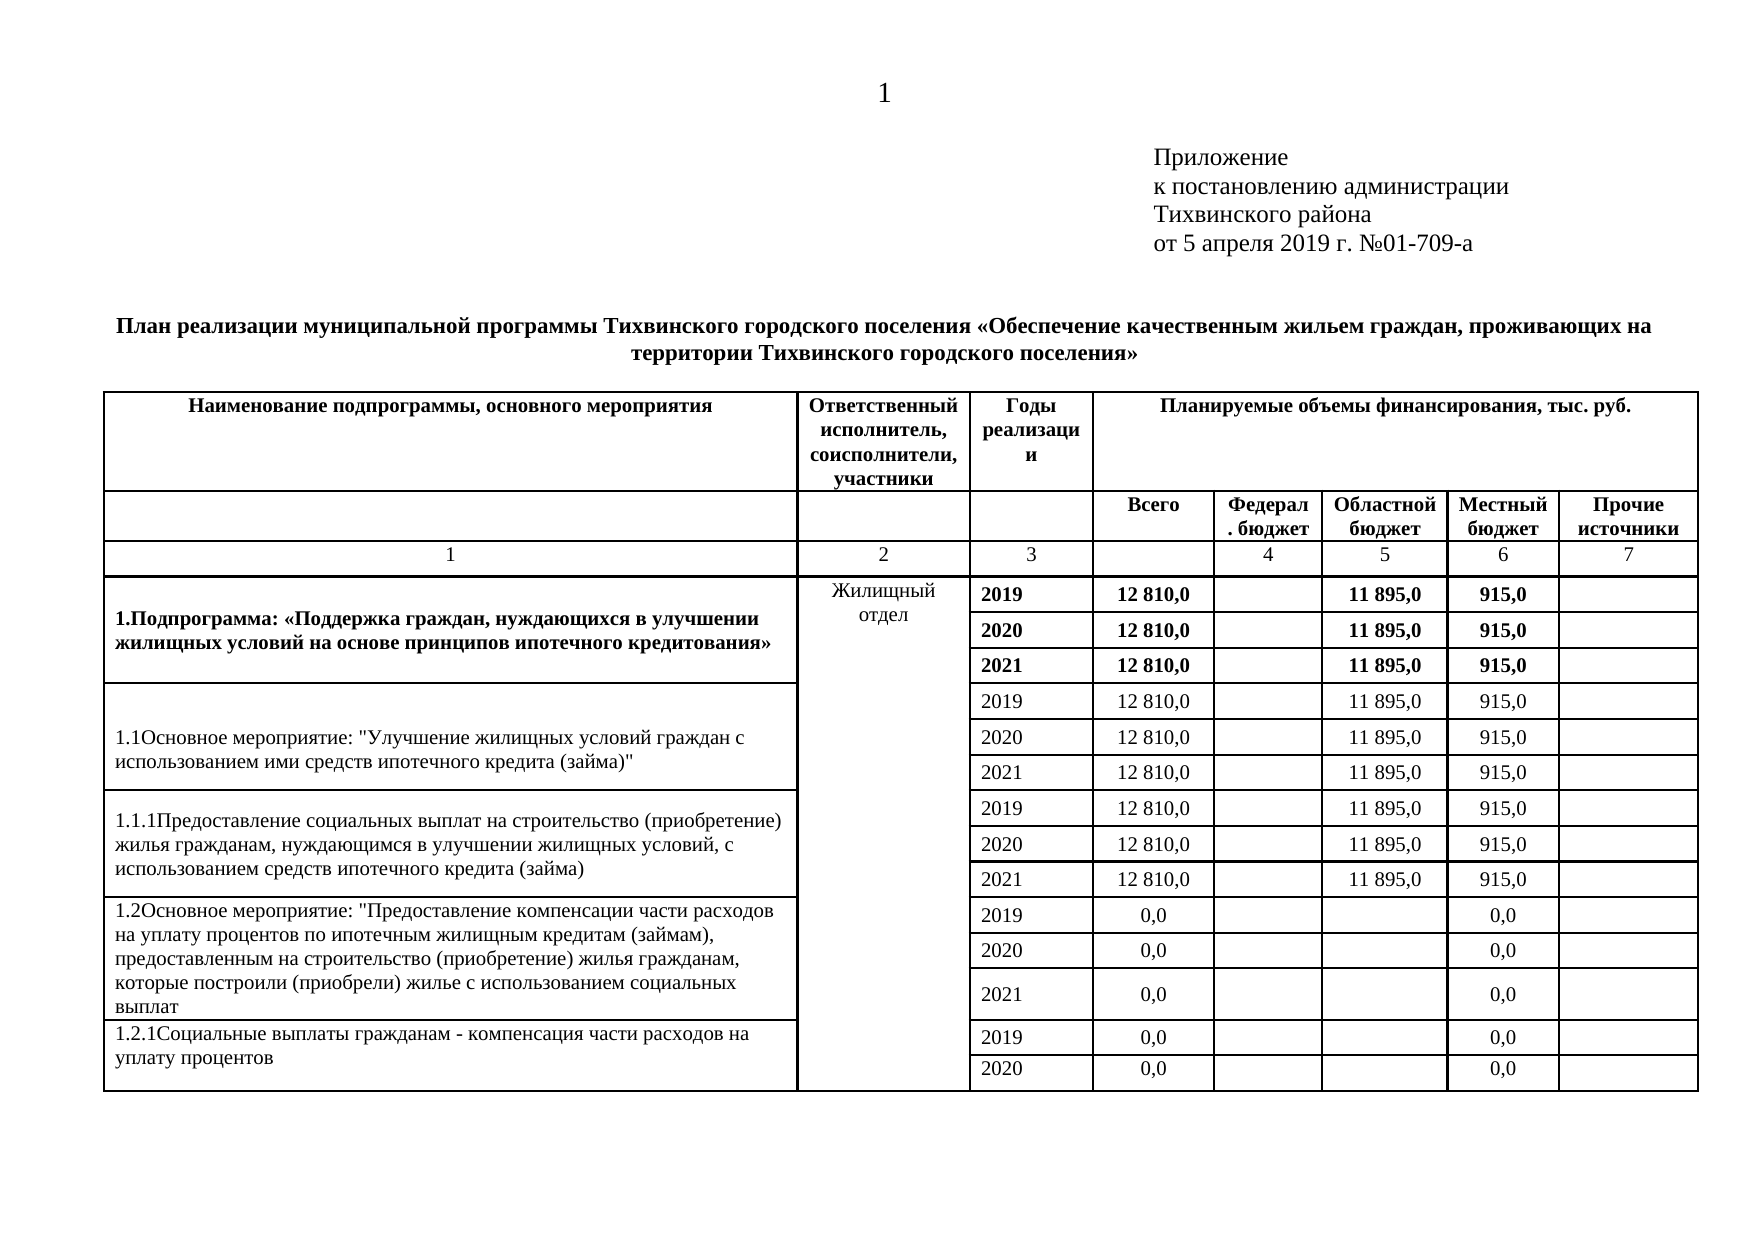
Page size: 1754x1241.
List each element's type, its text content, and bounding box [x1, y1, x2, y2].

table_cell [1560, 969, 1697, 1018]
table_cell 12 810,0 [1094, 578, 1213, 611]
table_cell 11 895,0 [1323, 613, 1446, 647]
table_cell 1.1.1Предоставление социальных выплат на строительство (приобретение) жилья гражданам, нуждающимся в улучшении жилищных условий, с использованием средств ипотечного кредита (займа) [105, 791, 796, 896]
table_cell [1560, 863, 1697, 896]
table_cell 11 895,0 [1323, 720, 1446, 753]
table_cell [1323, 934, 1446, 967]
table_cell 1 [105, 542, 796, 575]
table_cell [1215, 756, 1321, 789]
table_cell Всего [1094, 492, 1213, 540]
table_cell 915,0 [1449, 863, 1558, 896]
table_cell [1323, 1056, 1446, 1090]
table_cell Прочие источники [1560, 492, 1697, 540]
table_header Наименование подпрограммы, основного мероприятия [105, 393, 796, 489]
table_cell 915,0 [1449, 827, 1558, 860]
table_cell 915,0 [1449, 720, 1558, 753]
table_cell Местный бюджет [1449, 492, 1558, 540]
table_cell [1560, 898, 1697, 932]
table_cell 11 895,0 [1323, 827, 1446, 860]
table_cell Областной бюджет [1323, 492, 1446, 540]
text Тихвинского района [1153, 199, 1665, 228]
table_cell 2020 [971, 1056, 1092, 1090]
table_cell [1323, 969, 1446, 1018]
table_cell 12 810,0 [1094, 649, 1213, 682]
table_cell 12 810,0 [1094, 756, 1213, 789]
table_cell 915,0 [1449, 684, 1558, 718]
table_cell 2021 [971, 969, 1092, 1018]
table_cell 915,0 [1449, 649, 1558, 682]
table_cell 5 [1323, 542, 1446, 575]
table_cell 2020 [971, 613, 1092, 647]
table_cell [1560, 827, 1697, 860]
table_cell 2021 [971, 756, 1092, 789]
table_cell 2021 [971, 863, 1092, 896]
table_cell [1215, 969, 1321, 1018]
table_cell 2019 [971, 1021, 1092, 1054]
table_cell 11 895,0 [1323, 791, 1446, 825]
table_cell [1094, 542, 1213, 575]
text к постановлению администрации [1153, 171, 1665, 199]
table_cell 2020 [971, 720, 1092, 753]
table_cell 0,0 [1449, 1056, 1558, 1090]
table_cell 2020 [971, 827, 1092, 860]
table_cell 0,0 [1449, 1021, 1558, 1054]
table_cell [799, 492, 969, 540]
table_cell 0,0 [1449, 969, 1558, 1018]
table_header Планируемые объемы финансирования, тыс. руб. [1094, 393, 1697, 489]
table_cell 915,0 [1449, 756, 1558, 789]
table_cell [1323, 1021, 1446, 1054]
table_cell 12 810,0 [1094, 720, 1213, 753]
table_cell 3 [971, 542, 1092, 575]
table_cell [1560, 649, 1697, 682]
table_cell 1.Подпрограмма: «Поддержка граждан, нуждающихся в улучшении жилищных условий на основе принципов ипотечного кредитования» [105, 578, 796, 682]
table_cell 2019 [971, 898, 1092, 932]
table_cell 2021 [971, 649, 1092, 682]
table_cell 12 810,0 [1094, 613, 1213, 647]
table_cell 1.1Основное мероприятие: "Улучшение жилищных условий граждан с использованием ими средств ипотечного кредита (займа)" [105, 684, 796, 789]
table_cell 12 810,0 [1094, 827, 1213, 860]
table_cell [1560, 934, 1697, 967]
text План реализации муниципальной программы Тихвинского городского поселения «Обеспечение качественным жильем граждан, проживающих на территории Тихвинского городского поселения» [103, 312, 1665, 365]
table_cell 0,0 [1449, 898, 1558, 932]
table_cell [1215, 613, 1321, 647]
table_cell 11 895,0 [1323, 649, 1446, 682]
table_header Годы реализации [971, 393, 1092, 489]
table_cell 2020 [971, 934, 1092, 967]
table_cell [1560, 720, 1697, 753]
text от 5 апреля 2019 г. №01-709-а [1153, 228, 1665, 257]
table_cell [105, 492, 796, 540]
table_cell 11 895,0 [1323, 863, 1446, 896]
table_cell 12 810,0 [1094, 863, 1213, 896]
table_cell [1215, 720, 1321, 753]
table_cell 1.2.1Социальные выплаты гражданам - компенсация части расходов на уплату процентов [105, 1021, 796, 1090]
table_cell [1215, 1021, 1321, 1054]
table_cell 11 895,0 [1323, 684, 1446, 718]
table_cell [1560, 1021, 1697, 1054]
table_cell 915,0 [1449, 613, 1558, 647]
table_cell 4 [1215, 542, 1321, 575]
table_cell [1560, 791, 1697, 825]
table_cell 2019 [971, 791, 1092, 825]
table_cell 915,0 [1449, 578, 1558, 611]
table_cell [1560, 578, 1697, 611]
table_cell Федерал. бюджет [1215, 492, 1321, 540]
table_cell [1215, 791, 1321, 825]
table_cell [1560, 1056, 1697, 1090]
table_cell [1215, 578, 1321, 611]
table_cell 0,0 [1094, 969, 1213, 1018]
table_cell 2019 [971, 578, 1092, 611]
table_cell 6 [1449, 542, 1558, 575]
table_cell [971, 492, 1092, 540]
table_cell 7 [1560, 542, 1697, 575]
table_cell [1215, 898, 1321, 932]
text Приложение [1153, 142, 1665, 171]
table_cell [1215, 863, 1321, 896]
table_cell [1323, 898, 1446, 932]
table_cell 1.2Основное мероприятие: "Предоставление компенсации части расходов на уплату процентов по ипотечным жилищным кредитам (займам), предоставленным на строительство (приобретение) жилья гражданам, которые построили (приобрели) жилье с использованием социальных выплат [105, 898, 796, 1018]
table_cell [1215, 684, 1321, 718]
table_cell [1560, 756, 1697, 789]
table_cell 0,0 [1094, 898, 1213, 932]
table_cell [1215, 827, 1321, 860]
table_cell 0,0 [1094, 1056, 1213, 1090]
table_cell [1560, 613, 1697, 647]
table_cell Жилищный отдел [799, 578, 969, 1090]
table_cell 0,0 [1094, 934, 1213, 967]
table_cell 0,0 [1094, 1021, 1213, 1054]
table_cell 12 810,0 [1094, 791, 1213, 825]
table_cell 2019 [971, 684, 1092, 718]
table_cell 12 810,0 [1094, 684, 1213, 718]
table_cell 2 [799, 542, 969, 575]
table_header Ответственный исполнитель, соисполнители, участники [799, 393, 969, 489]
table_cell [1560, 684, 1697, 718]
table_cell [1215, 649, 1321, 682]
table_cell 915,0 [1449, 791, 1558, 825]
table_cell 11 895,0 [1323, 578, 1446, 611]
table_cell 0,0 [1449, 934, 1558, 967]
table_cell [1215, 1056, 1321, 1090]
table_cell [1215, 934, 1321, 967]
table_cell 11 895,0 [1323, 756, 1446, 789]
